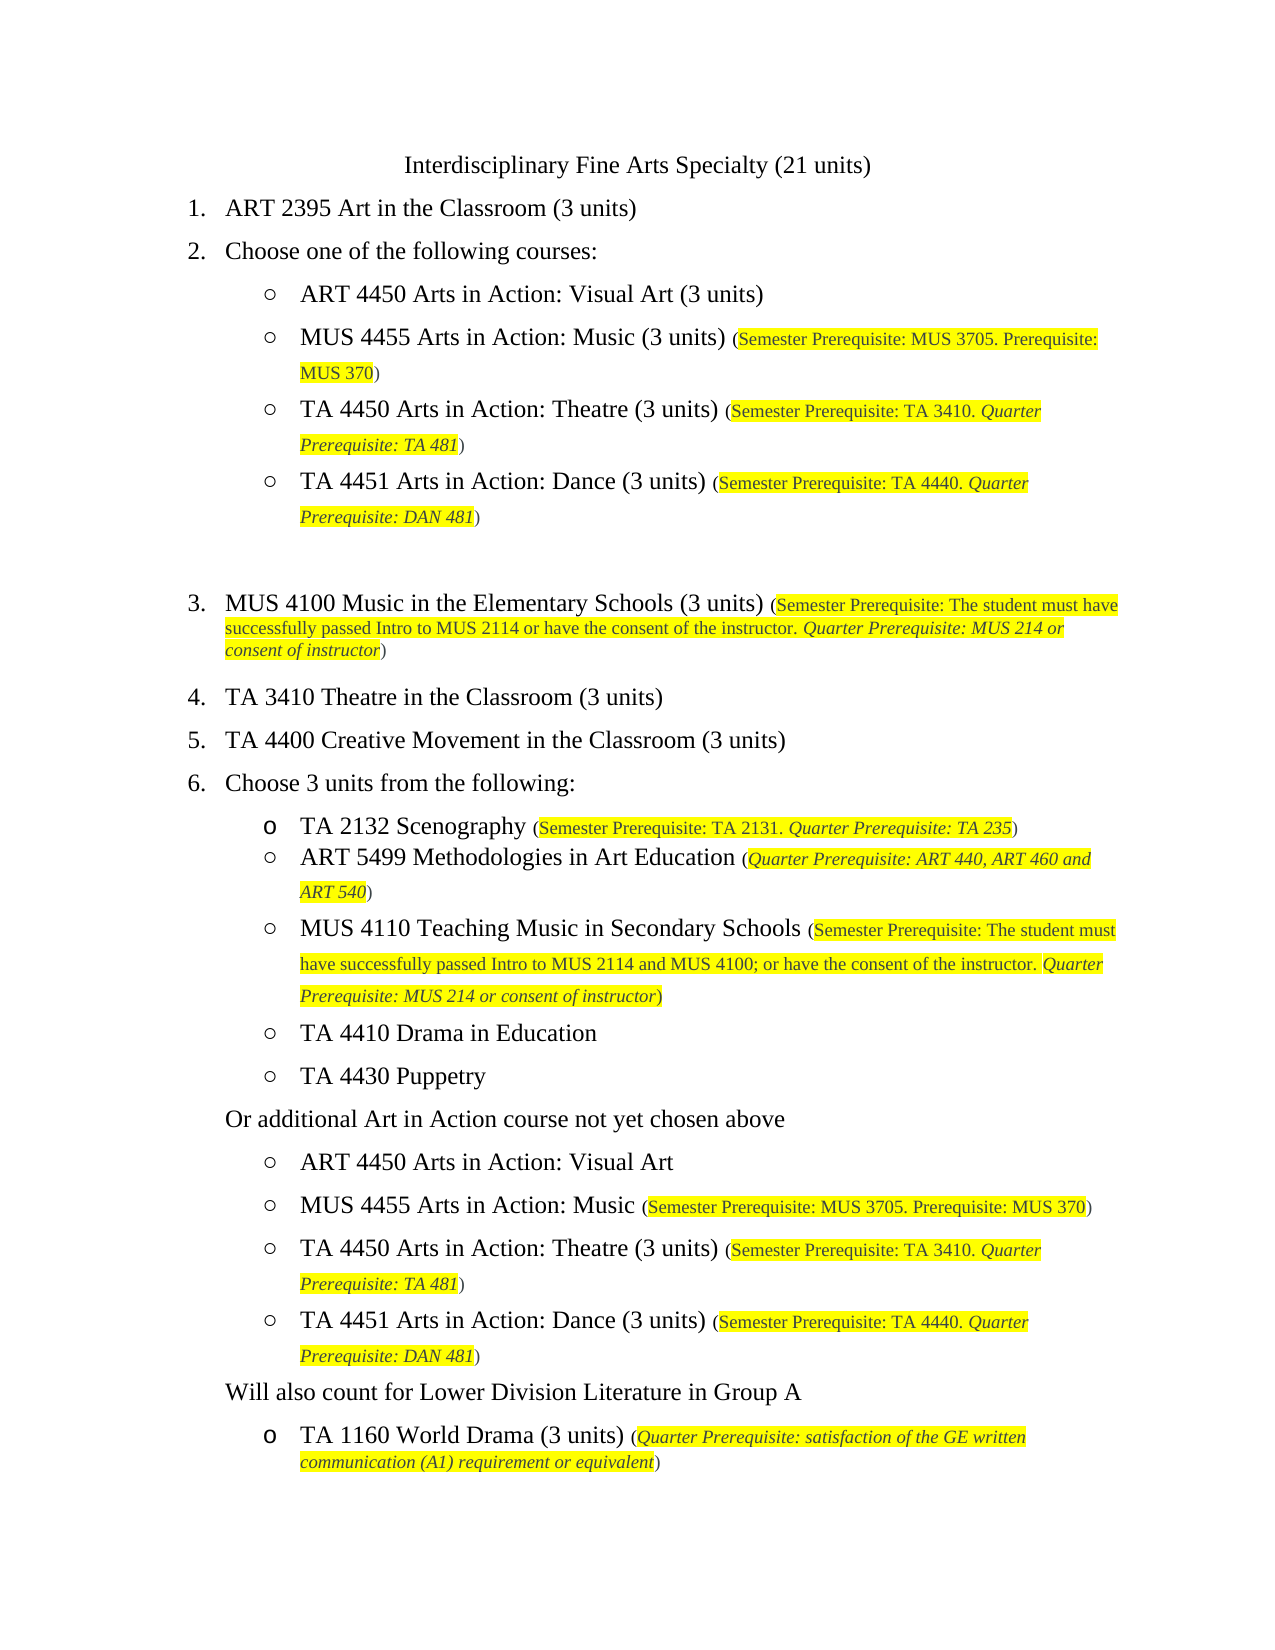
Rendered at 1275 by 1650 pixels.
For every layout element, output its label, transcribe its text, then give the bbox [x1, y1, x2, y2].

list TA 4410 Drama in Education [262, 1018, 1125, 1046]
list ART 2395 Art in the Classroom (3 units) [187, 193, 1125, 222]
list MUS 4100 Music in the Elementary Schools (3 units) (Semester Prerequisite: The student must have successfully passed Intro to MUS 2114 or have the consent of the instructor. Quarter Prerequisite: MUS 214 or consent of instructor) [187, 588, 1125, 660]
list TA 4451 Arts in Action: Dance (3 units) (Semester Prerequisite: TA 4440. Quarter Prerequisite: DAN 481) [262, 466, 1125, 527]
text Or additional Art in Action course not yet chosen above [150, 1104, 1125, 1133]
list MUS 4455 Arts in Action: Music (Semester Prerequisite: MUS 3705. Prerequisite: MUS 370) [262, 1190, 1125, 1219]
text Interdisciplinary Fine Arts Specialty (21 units) [150, 150, 1125, 179]
list TA 4430 Puppetry [262, 1061, 1125, 1089]
list MUS 4110 Teaching Music in Secondary Schools (Semester Prerequisite: The student must have successfully passed Intro to MUS 2114 and MUS 4100; or have the consent of the instructor. Quarter Prerequisite: MUS 214 or consent of instructor) [262, 913, 1125, 1007]
text Will also count for Lower Division Literature in Group A [150, 1377, 1125, 1406]
list TA 3410 Theatre in the Classroom (3 units) [187, 682, 1125, 710]
list ART 4450 Arts in Action: Visual Art [262, 1147, 1125, 1176]
list TA 2132 Scenography (Semester Prerequisite: TA 2131. Quarter Prerequisite: TA 235) [262, 811, 1125, 842]
list ART 5499 Methodologies in Art Education (Quarter Prerequisite: ART 440, ART 460 and ART 540) [262, 842, 1125, 903]
list MUS 4455 Arts in Action: Music (3 units) (Semester Prerequisite: MUS 3705. Prerequisite: MUS 370) [262, 322, 1125, 383]
list Choose one of the following courses: [187, 236, 1125, 265]
list ART 4450 Arts in Action: Visual Art (3 units) [262, 279, 1125, 308]
list Choose 3 units from the following: [187, 768, 1125, 797]
list TA 1160 World Drama (3 units) (Quarter Prerequisite: satisfaction of the GE written communication (A1) requirement or equivalent) [262, 1420, 1125, 1472]
list TA 4450 Arts in Action: Theatre (3 units) (Semester Prerequisite: TA 3410. Quarter Prerequisite: TA 481) [262, 1233, 1125, 1294]
list TA 4450 Arts in Action: Theatre (3 units) (Semester Prerequisite: TA 3410. Quarter Prerequisite: TA 481) [262, 394, 1125, 455]
list TA 4400 Creative Movement in the Classroom (3 units) [187, 725, 1125, 753]
list TA 4451 Arts in Action: Dance (3 units) (Semester Prerequisite: TA 4440. Quarter Prerequisite: DAN 481) [262, 1305, 1125, 1366]
